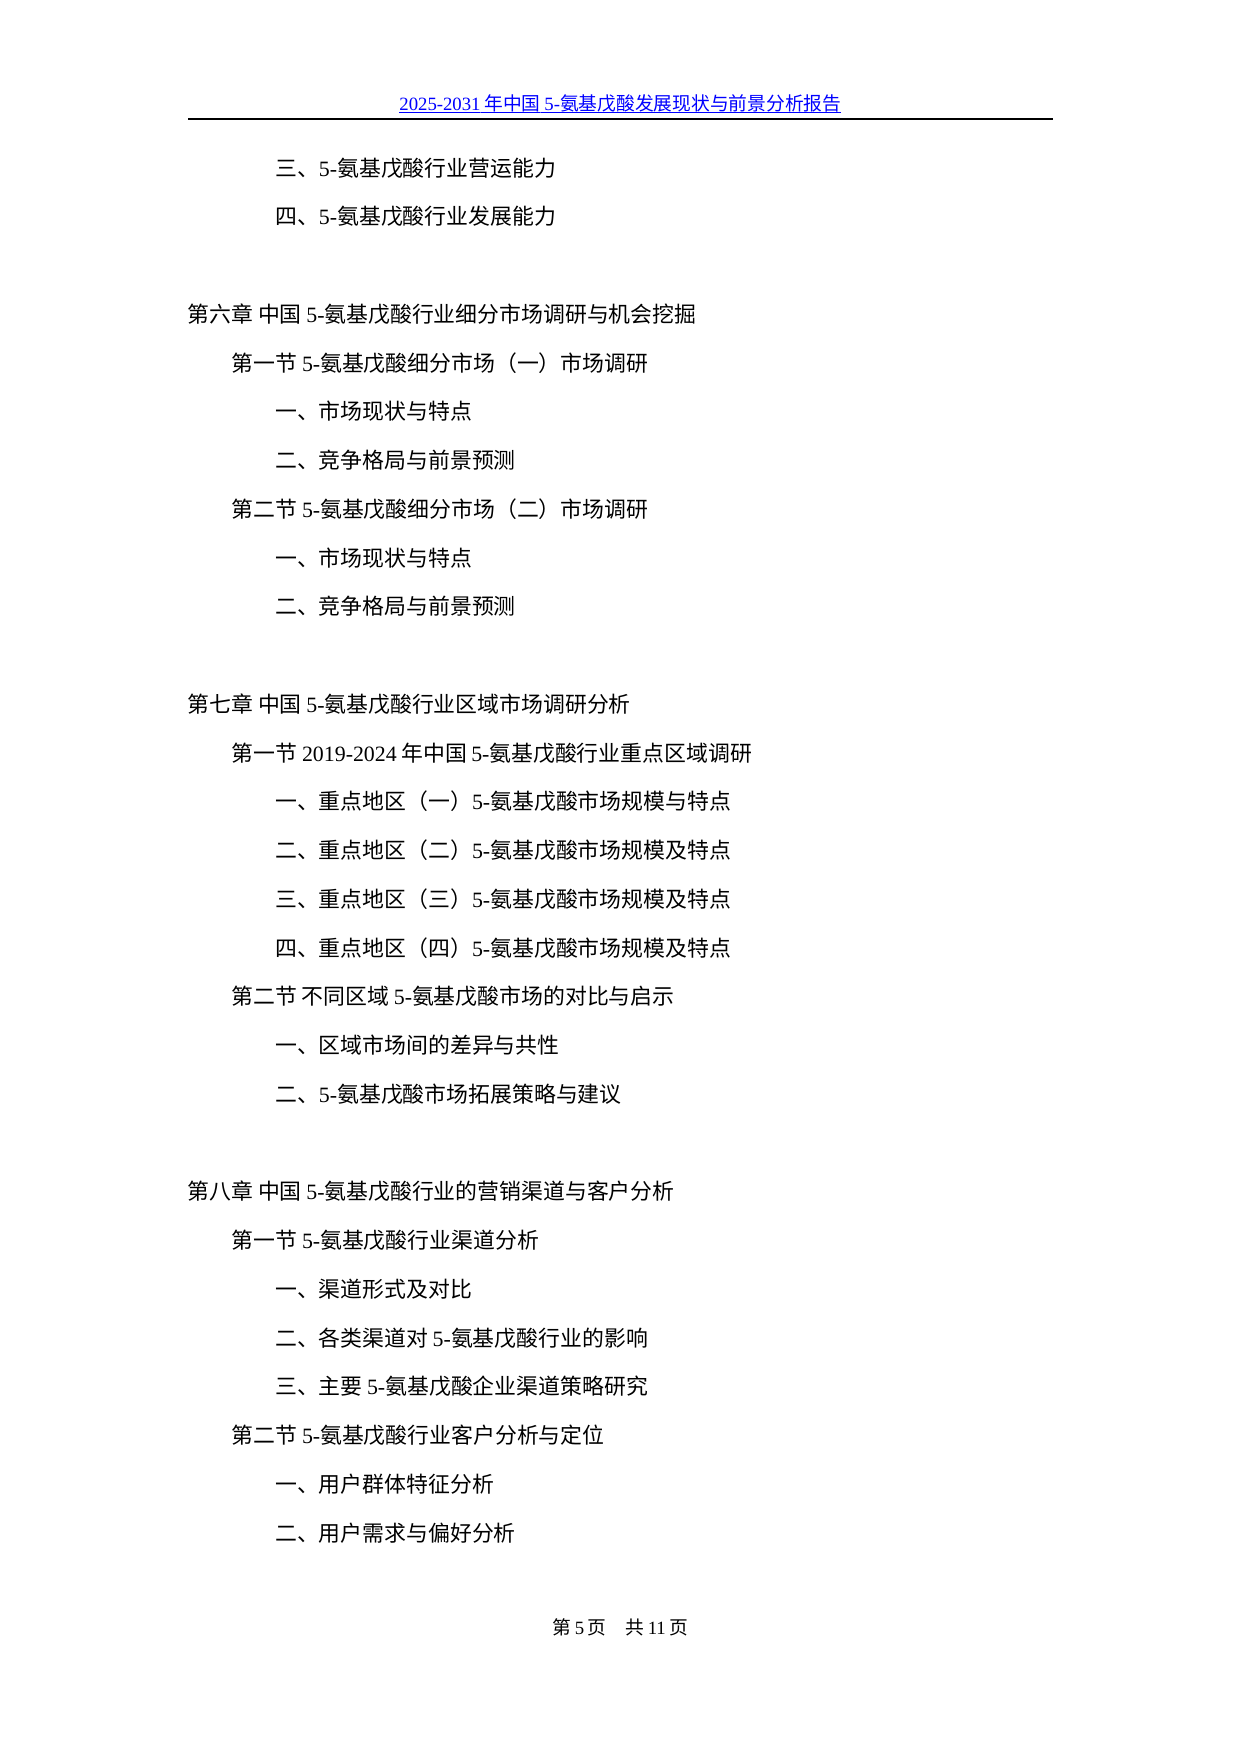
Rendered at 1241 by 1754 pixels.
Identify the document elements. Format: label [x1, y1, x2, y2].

text [187, 150, 1053, 1548]
